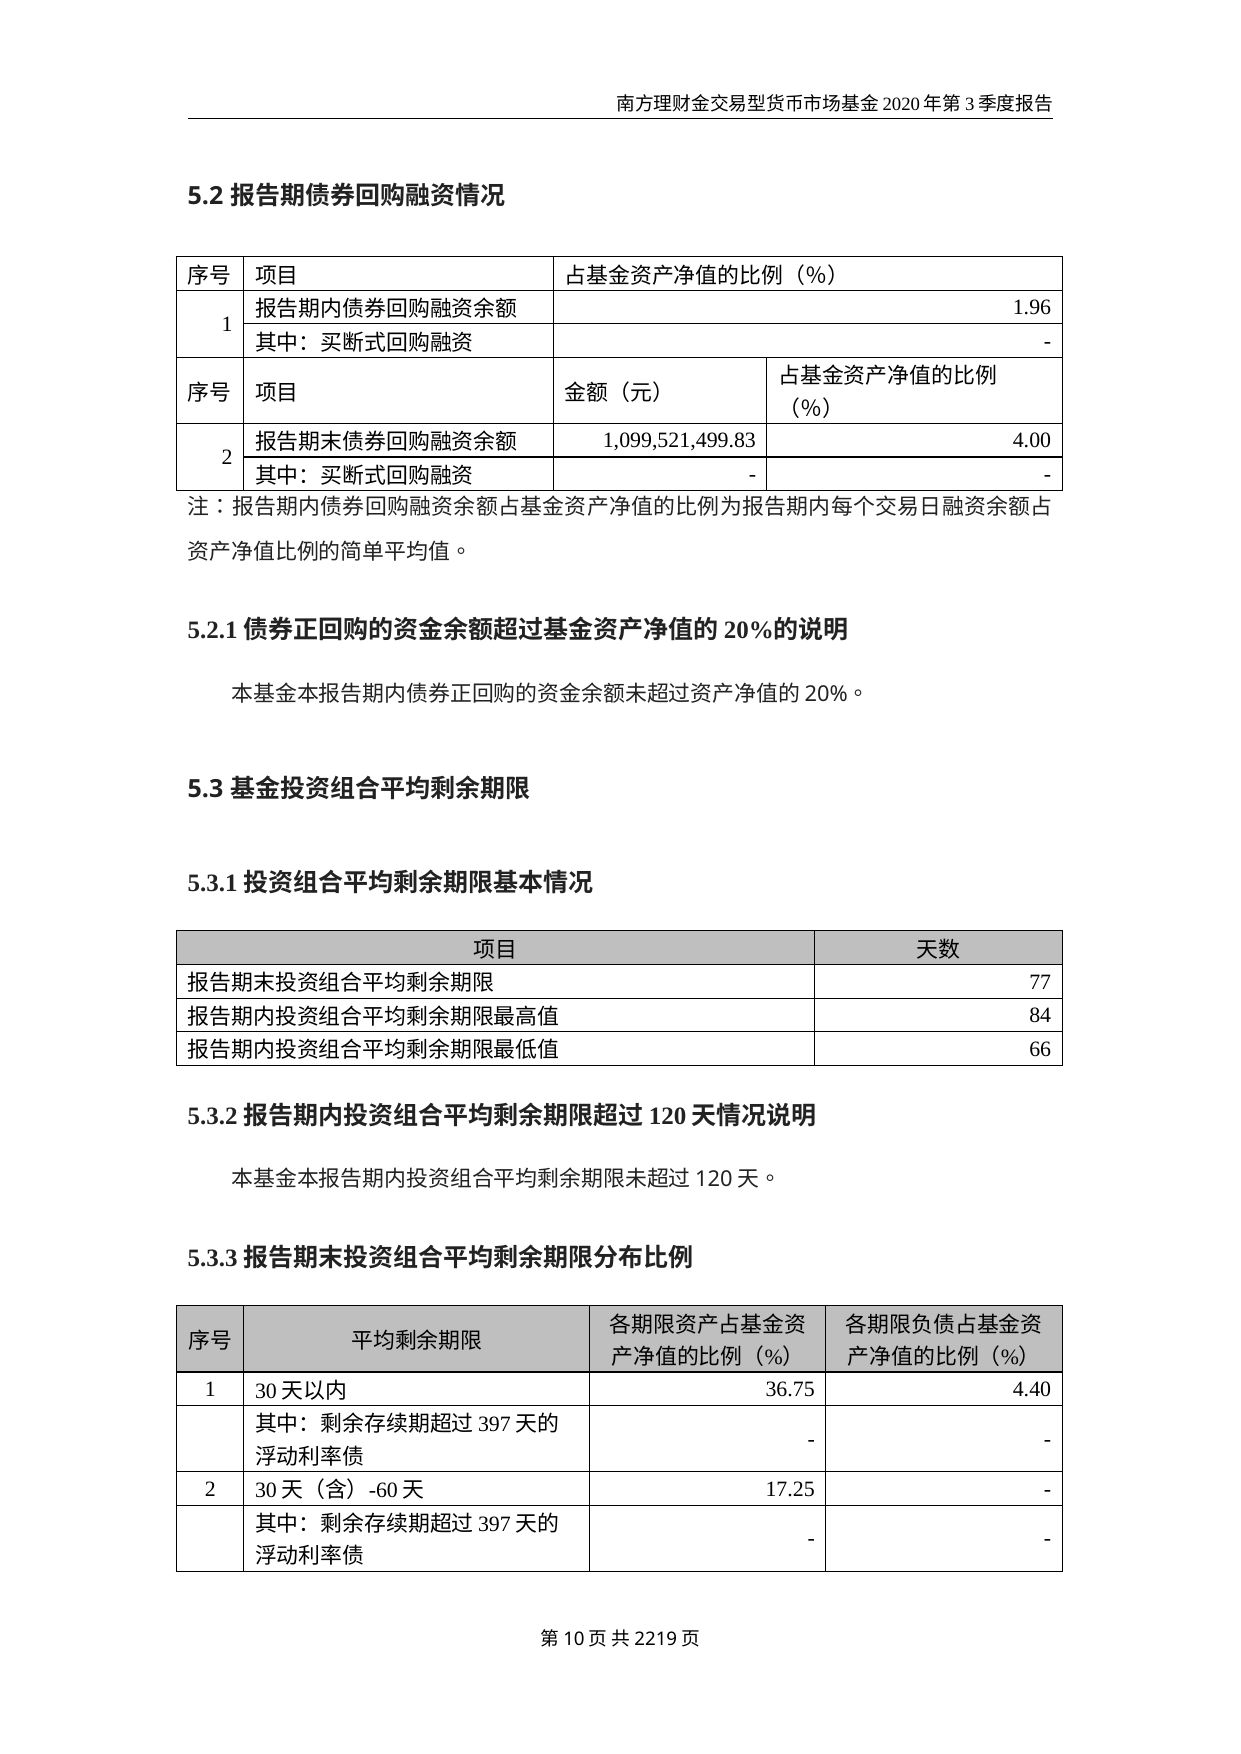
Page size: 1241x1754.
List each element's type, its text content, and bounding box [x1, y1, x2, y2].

table_cell 77 [815, 965, 1062, 997]
table_cell 4.40 [826, 1373, 1062, 1405]
table_cell 金额（元） [554, 358, 766, 423]
table_cell - [590, 1406, 825, 1471]
table_cell 报告期内债券回购融资余额 [244, 291, 553, 323]
text 本基金本报告期内债券正回购的资金余额未超过资产净值的20%。 [187, 678, 1053, 708]
table_header 序号 [177, 1306, 243, 1371]
table_cell 1.96 [554, 291, 1062, 323]
table_cell 2 [177, 1472, 243, 1504]
table_cell 2 [177, 424, 243, 490]
table_cell 1 [177, 291, 243, 357]
table_cell [177, 1406, 243, 1471]
table_cell - [826, 1472, 1062, 1504]
table_cell 报告期内投资组合平均剩余期限最高值 [177, 999, 814, 1031]
table_cell 其中：剩余存续期超过397天的浮动利率债 [244, 1506, 589, 1571]
text 投资组合平均剩余期限基本情况 [187, 849, 1053, 914]
text 报告期债券回购融资情况 [187, 162, 1053, 227]
table_cell 1,099,521,499.83 [554, 424, 766, 456]
table_cell - [767, 458, 1062, 490]
table_cell 17.25 [590, 1472, 825, 1504]
table_cell - [826, 1506, 1062, 1571]
table_cell - [554, 324, 1062, 357]
table_cell 占基金资产净值的比例（％） [767, 358, 1062, 423]
table_header 占基金资产净值的比例（％） [554, 257, 1062, 290]
table_cell [177, 1506, 243, 1571]
table_cell 84 [815, 999, 1062, 1031]
text 基金投资组合平均剩余期限 [187, 755, 1053, 820]
table_header 序号 [177, 257, 243, 290]
table_cell 报告期末投资组合平均剩余期限 [177, 965, 814, 997]
table_cell 序号 [177, 358, 243, 423]
table_cell 其中：买断式回购融资 [244, 324, 553, 357]
table_cell - [554, 458, 766, 490]
table_cell - [826, 1406, 1062, 1471]
table_header 项目 [177, 931, 814, 964]
table_cell 报告期内投资组合平均剩余期限最低值 [177, 1032, 814, 1064]
table_cell 4.00 [767, 424, 1062, 456]
text 报告期内投资组合平均剩余期限超过120天情况说明 [187, 1082, 1053, 1147]
table_header 天数 [815, 931, 1062, 964]
table_cell - [590, 1506, 825, 1571]
table_cell 项目 [244, 358, 553, 423]
table_cell 30天以内 [244, 1373, 589, 1405]
text 债券正回购的资金余额超过基金资产净值的20%的说明 [187, 597, 1053, 662]
text 本基金本报告期内投资组合平均剩余期限未超过120天。 [187, 1163, 1053, 1193]
table_cell 其中：买断式回购融资 [244, 458, 553, 490]
table_cell 36.75 [590, 1373, 825, 1405]
table_cell 报告期末债券回购融资余额 [244, 424, 553, 456]
table_cell 其中：剩余存续期超过397天的浮动利率债 [244, 1406, 589, 1471]
table_header 各期限负债占基金资产净值的比例（%） [826, 1306, 1062, 1371]
table_cell 66 [815, 1032, 1062, 1064]
table_cell 1 [177, 1373, 243, 1405]
table_header 项目 [244, 257, 553, 290]
text 注：报告期内债券回购融资余额占基金资产净值的比例为报告期内每个交易日融资余额占资产净值比例的简单平均值。 [187, 491, 1053, 565]
table_header 平均剩余期限 [244, 1306, 589, 1371]
table_header 各期限资产占基金资产净值的比例（%） [590, 1306, 825, 1371]
text 报告期末投资组合平均剩余期限分布比例 [187, 1224, 1053, 1289]
table_cell 30天（含）-60天 [244, 1472, 589, 1504]
